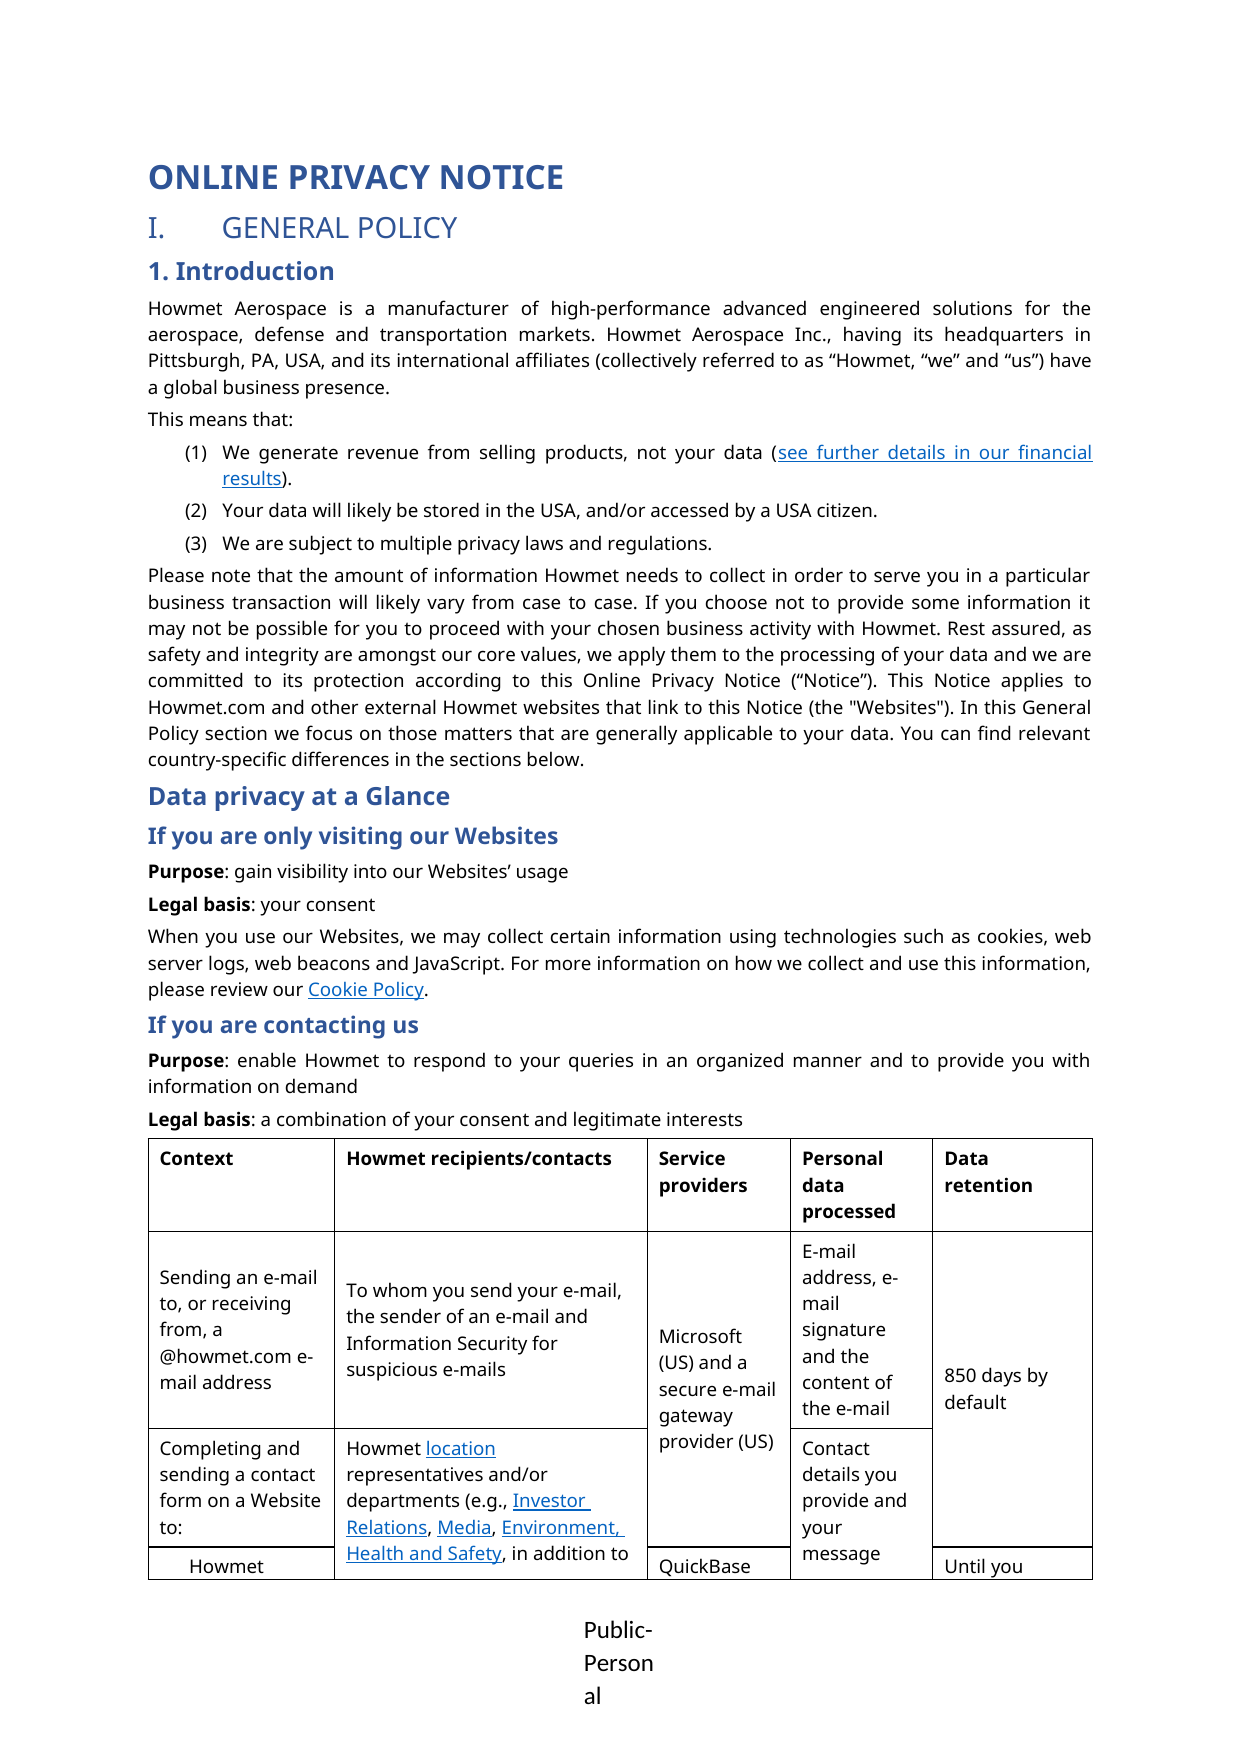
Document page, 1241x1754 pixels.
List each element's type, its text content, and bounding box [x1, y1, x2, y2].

subtitle Your data will likely be stored in the USA, and/or accessed by a USA citizen. [185, 498, 1093, 523]
table_cell Sending an e-mail to, or receiving from, a @howmet.com e-mail address [149, 1232, 334, 1428]
table_cell To whom you send your e-mail, the sender of an e-mail and Information Security for suspicious e-mails [335, 1232, 647, 1428]
table_cell Contact details you provide and your message [791, 1429, 932, 1579]
table_header Personal data processed [791, 1139, 932, 1231]
text Purpose: gain visibility into our Websites’ usage [148, 859, 1093, 884]
subtitle GENERAL POLICY [148, 207, 1093, 247]
text When you use our Websites, we may collect certain information using technologies such as cookies, web server logs, web beacons and JavaScript. For more information on how we collect and use this information, please review our Cookie Policy. [148, 924, 1093, 1002]
text Legal basis: your consent [148, 891, 1093, 917]
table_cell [933, 1548, 1092, 1579]
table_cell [149, 1548, 334, 1579]
subtitle We are subject to multiple privacy laws and regulations. [185, 530, 1093, 556]
table_header Howmet recipients/contacts [335, 1139, 647, 1231]
text ONLINE PRIVACY NOTICE [148, 154, 1093, 199]
subtitle We generate revenue from selling products, not your data (see further details in our financial results). [185, 439, 1093, 491]
text If you are only visiting our Websites [148, 820, 1093, 851]
table_header Data retention [933, 1139, 1092, 1231]
text Howmet Aerospace is a manufacturer of high-performance advanced engineered solutions for the aerospace, defense and transportation markets. Howmet Aerospace Inc., having its headquarters in Pittsburgh, PA, USA, and its international affiliates (collectively referred to as “Howmet, “we” and “us”) have a global business presence. [148, 295, 1093, 399]
table_header Service providers [648, 1139, 790, 1231]
table_cell QuickBase (US) [648, 1548, 790, 1579]
text Legal basis: a combination of your consent and legitimate interests [148, 1106, 1093, 1131]
table_cell E-mail address, e-mail signature and the content of the e-mail [791, 1232, 932, 1428]
table_cell Microsoft (US) and a secure e-mail gateway provider (US) [648, 1232, 790, 1546]
text Data privacy at a Glance [148, 779, 1093, 813]
table_cell Completing and sending a contact form on a Website to: [149, 1429, 334, 1546]
text 1. Introduction [148, 254, 1093, 288]
table_cell Howmet location representatives and/or departments (e.g., Investor Relations, Media, Environment, Health and Safety, in addition to Business Unit sales for quotes or sales enquiries) addressed [335, 1429, 647, 1579]
text If you are contacting us [148, 1009, 1093, 1040]
table_header Context [149, 1139, 334, 1231]
text Purpose: enable Howmet to respond to your queries in an organized manner and to provide you with information on demand [148, 1047, 1093, 1099]
table_cell 850 days by default [933, 1232, 1092, 1546]
text This means that: [148, 406, 1093, 432]
text Please note that the amount of information Howmet needs to collect in order to serve you in a particular business transaction will likely vary from case to case. If you choose not to provide some information it may not be possible for you to proceed with your chosen business activity with Howmet. Rest assured, as safety and integrity are amongst our core values, we apply them to the processing of your data and we are committed to its protection according to this Online Privacy Notice (“Notice”). This Notice applies to Howmet.com and other external Howmet websites that link to this Notice (the "Websites"). In this General Policy section we focus on those matters that are generally applicable to your data. You can find relevant country-specific differences in the sections below. [148, 563, 1093, 772]
